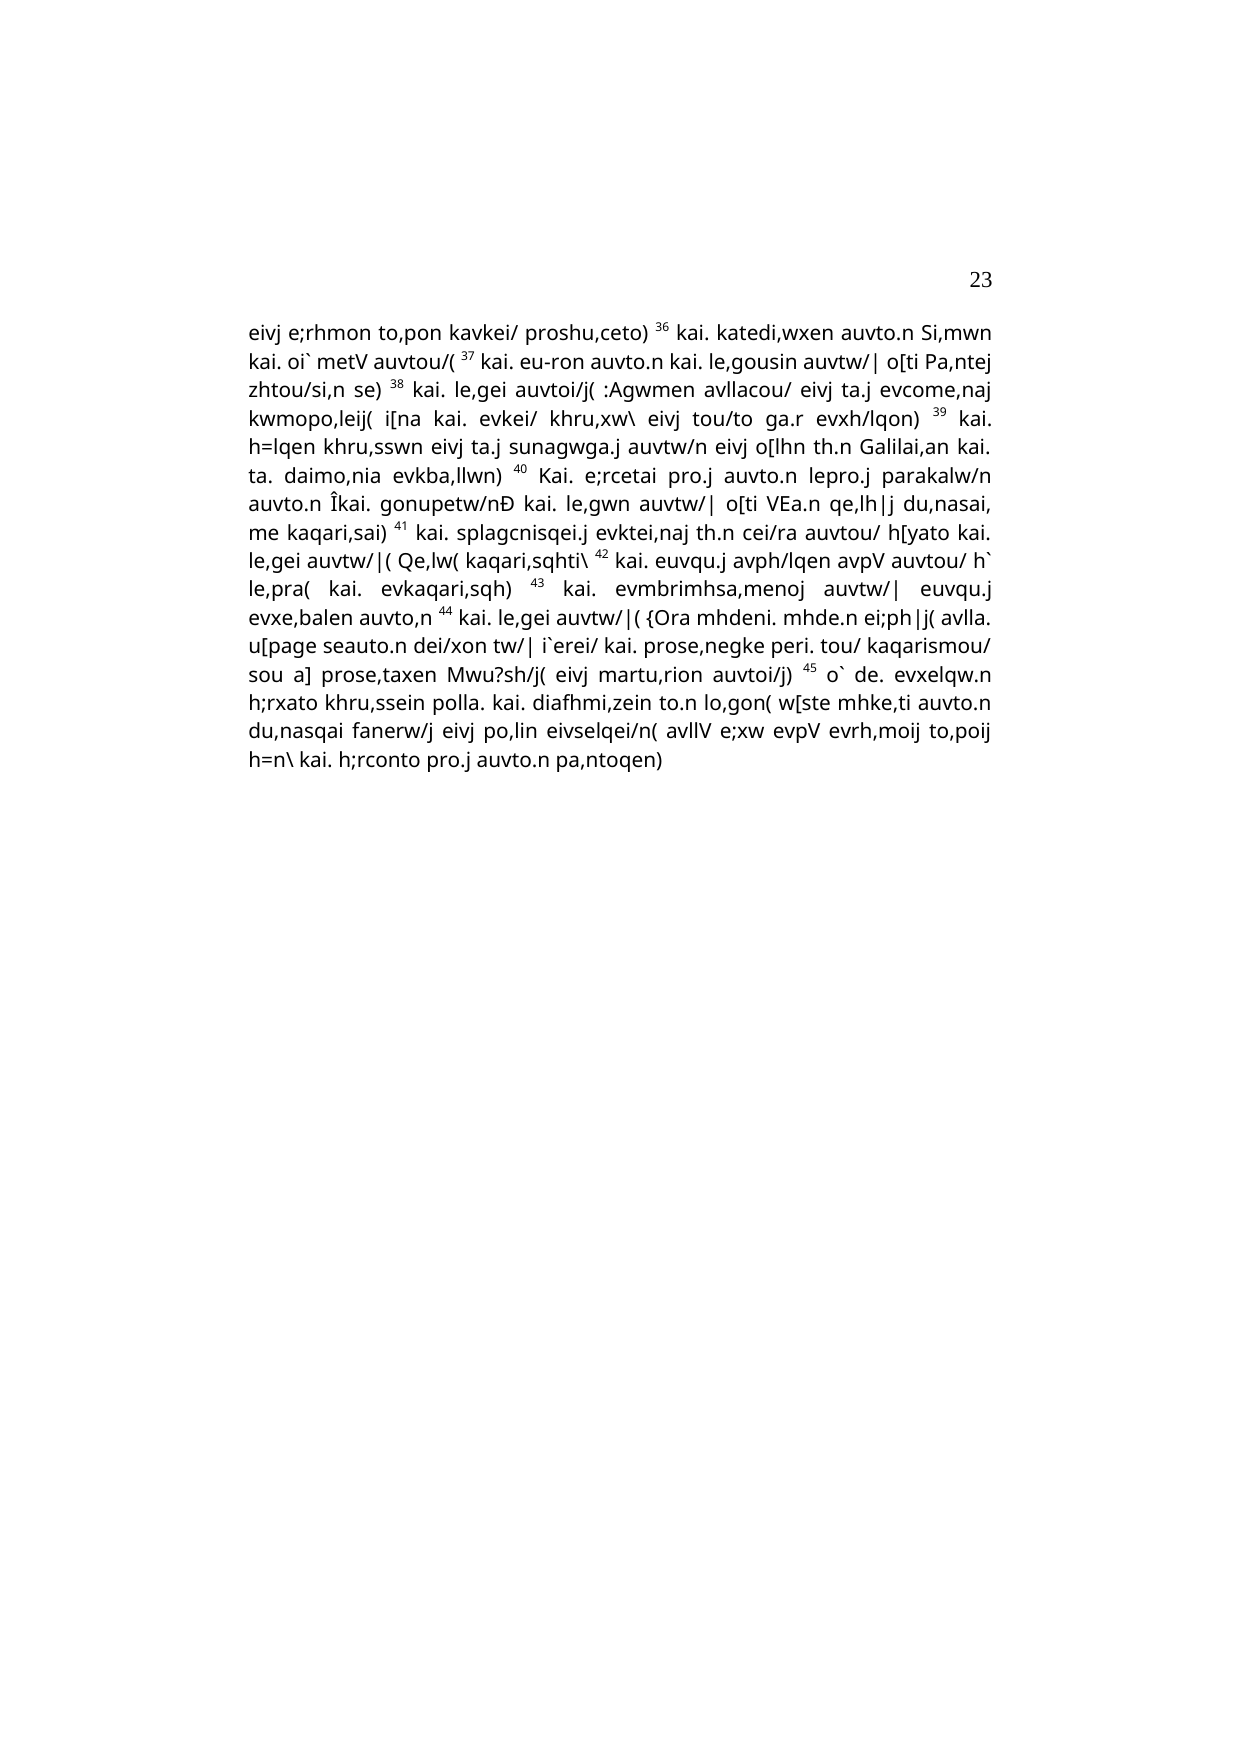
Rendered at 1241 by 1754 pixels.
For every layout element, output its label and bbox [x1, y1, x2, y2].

text [248, 318, 992, 773]
